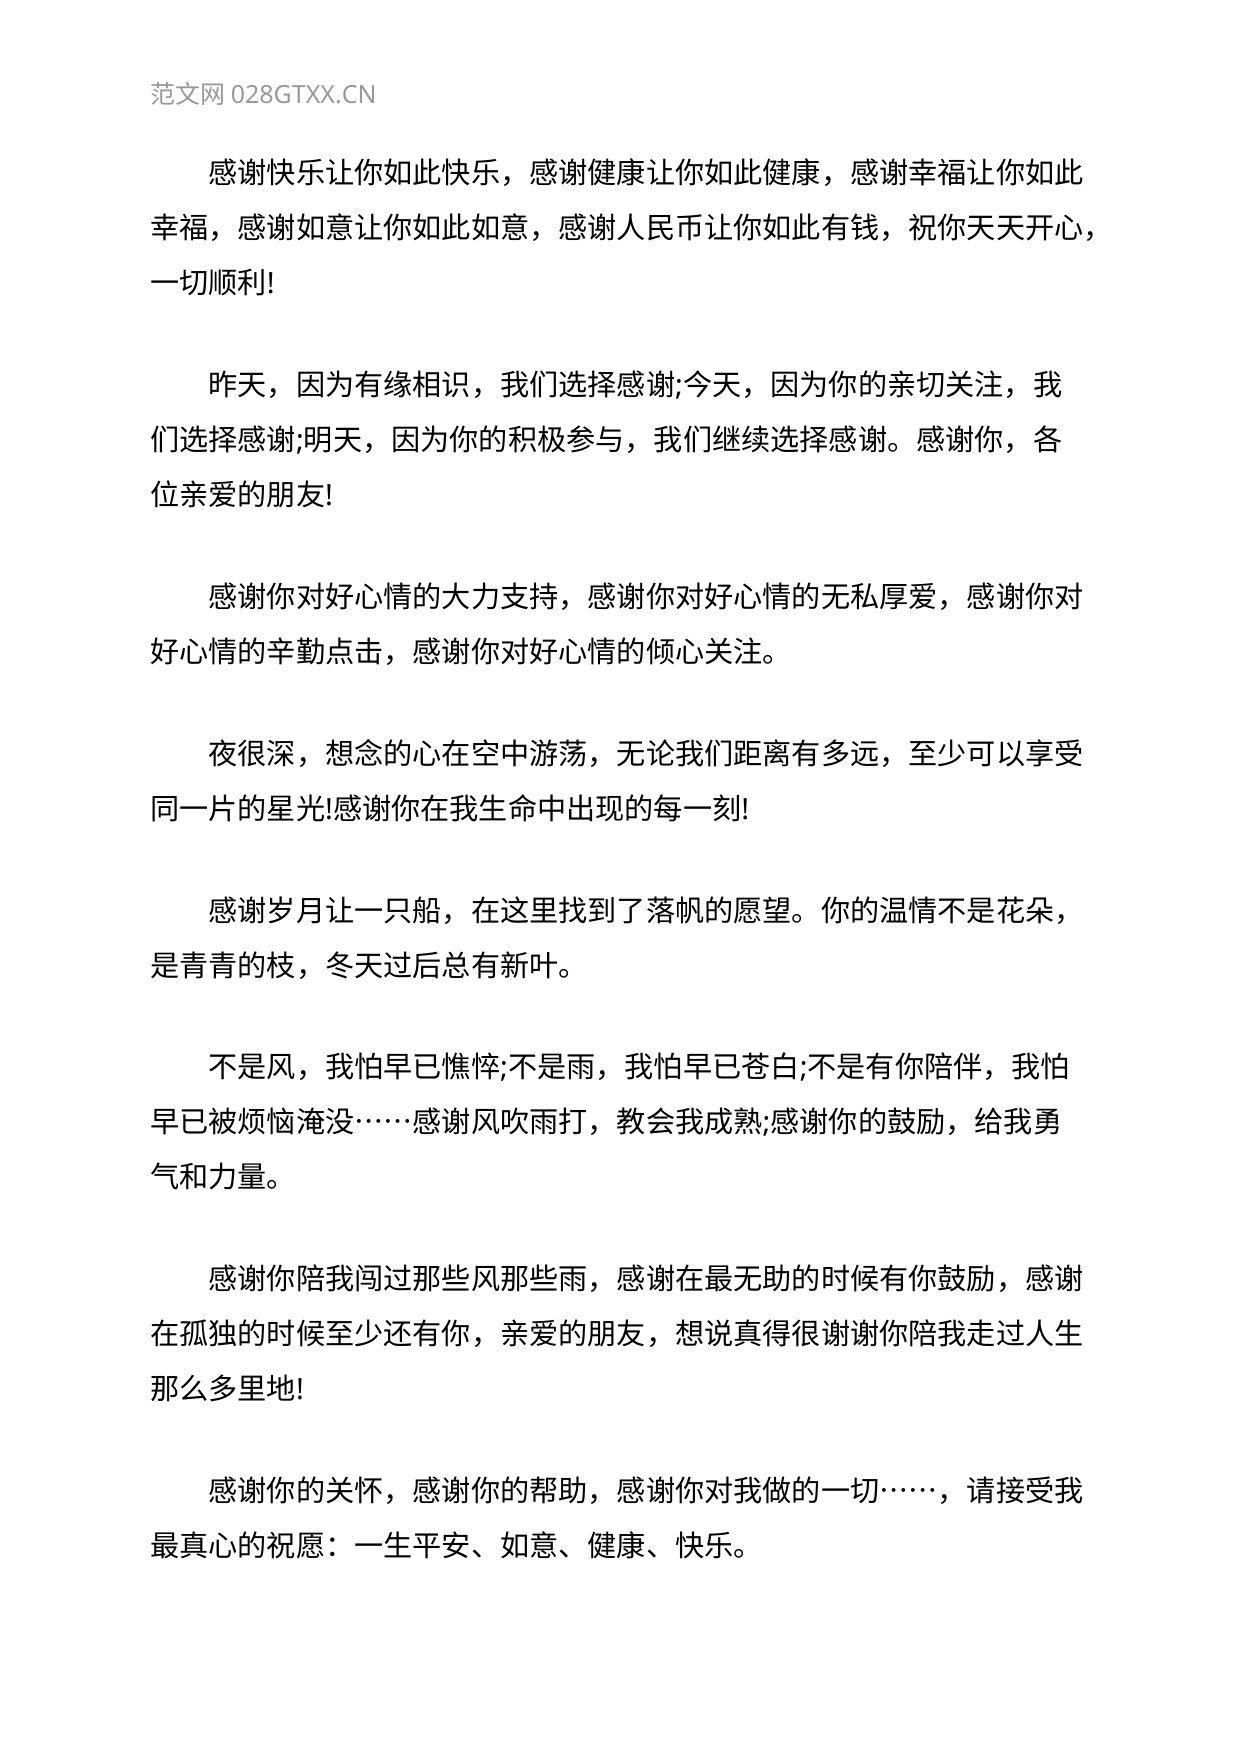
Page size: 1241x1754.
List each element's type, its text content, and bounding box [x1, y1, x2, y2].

text 不是风，我怕早已憔悴;不是雨，我怕早已苍白;不是有你陪伴，我怕早已被烦恼淹没……感谢风吹雨打，教会我成熟;感谢你的鼓励，给我勇气和力量。 [150, 1044, 1090, 1196]
text 感谢你陪我闯过那些风那些雨，感谢在最无助的时候有你鼓励，感谢在孤独的时候至少还有你，亲爱的朋友，想说真得很谢谢你陪我走过人生那么多里地! [150, 1256, 1090, 1408]
text 夜很深，想念的心在空中游荡，无论我们距离有多远，至少可以享受同一片的星光!感谢你在我生命中出现的每一刻! [150, 730, 1090, 828]
text 感谢你对好心情的大力支持，感谢你对好心情的无私厚爱，感谢你对好心情的辛勤点击，感谢你对好心情的倾心关注。 [150, 574, 1090, 671]
text 感谢岁月让一只船，在这里找到了落帆的愿望。你的温情不是花朵，是青青的枝，冬天过后总有新叶。 [150, 887, 1090, 984]
text 昨天，因为有缘相识，我们选择感谢;今天，因为你的亲切关注，我们选择感谢;明天，因为你的积极参与，我们继续选择感谢。感谢你，各位亲爱的朋友! [150, 362, 1090, 514]
text 感谢快乐让你如此快乐，感谢健康让你如此健康，感谢幸福让你如此幸福，感谢如意让你如此如意，感谢人民币让你如此有钱，祝你天天开心，一切顺利! [150, 150, 1090, 302]
text 感谢你的关怀，感谢你的帮助，感谢你对我做的一切……，请接受我最真心的祝愿：一生平安、如意、健康、快乐。 [150, 1467, 1090, 1565]
